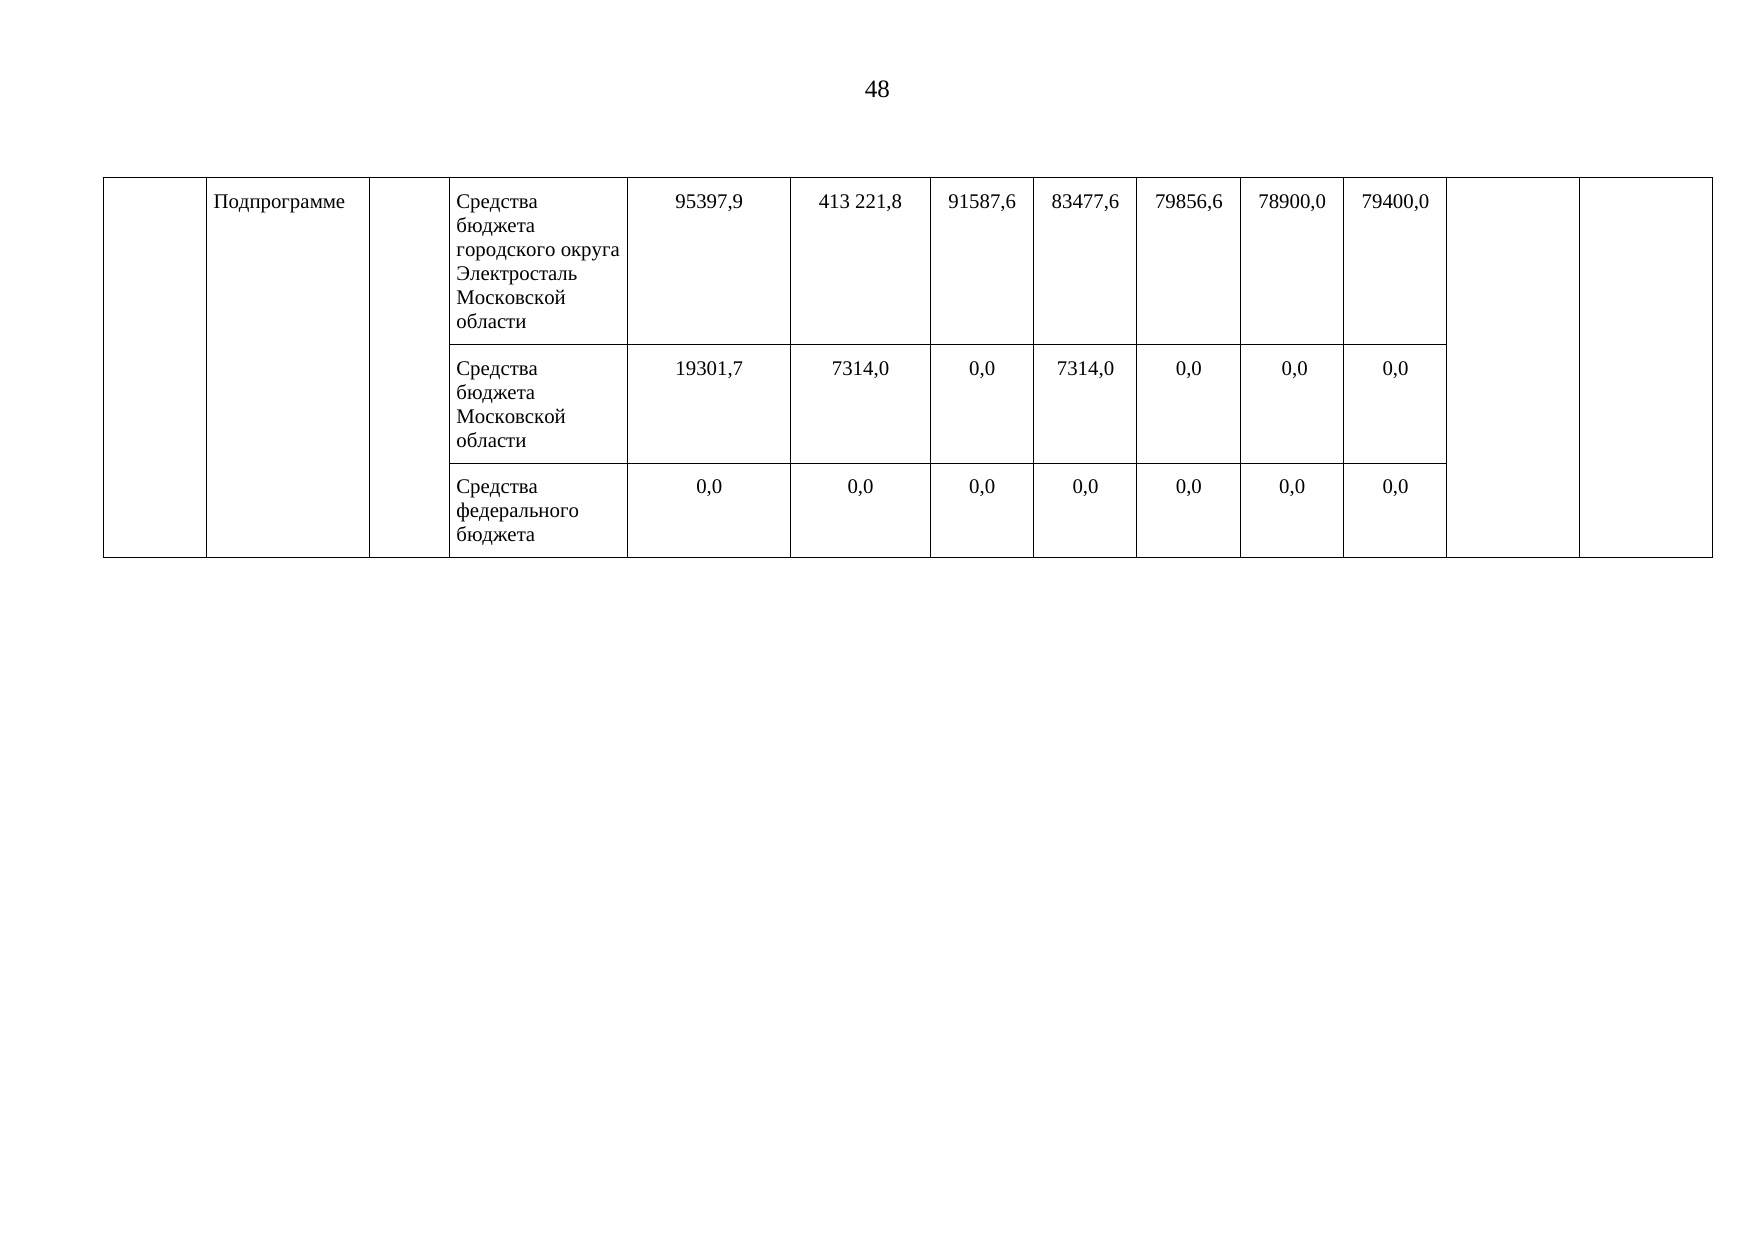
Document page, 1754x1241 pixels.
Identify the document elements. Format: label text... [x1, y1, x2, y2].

table_cell 79400,0 [1344, 178, 1446, 344]
table_cell 0,0 [628, 464, 790, 557]
table_cell [104, 178, 206, 557]
table_cell 0,0 [1344, 464, 1446, 557]
table_cell 83477,6 [1034, 178, 1136, 344]
table_cell 19301,7 [628, 345, 790, 462]
table_cell 78900,0 [1241, 178, 1343, 344]
table_cell 79856,6 [1137, 178, 1240, 344]
table_cell 0,0 [1344, 345, 1446, 462]
table_cell [1447, 178, 1579, 557]
table_cell 0,0 [931, 345, 1033, 462]
table_cell 0,0 [791, 464, 930, 557]
table_cell 91587,6 [931, 178, 1033, 344]
table_cell 0,0 [931, 464, 1033, 557]
table_cell 0,0 [1241, 464, 1343, 557]
table_cell 95397,9 [628, 178, 790, 344]
table_cell 0,0 [1137, 345, 1240, 462]
table_cell 0,0 [1137, 464, 1240, 557]
table_cell Средства федерального бюджета [450, 464, 627, 557]
table_cell 7314,0 [791, 345, 930, 462]
table_cell 7314,0 [1034, 345, 1136, 462]
table_cell [1580, 178, 1712, 557]
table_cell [207, 178, 369, 557]
table_cell [370, 178, 449, 557]
table_cell 0,0 [1034, 464, 1136, 557]
table_cell Средства бюджета городского округа Электросталь Московской области [450, 178, 627, 344]
table_cell 0,0 [1241, 345, 1343, 462]
table_cell 413 221,8 [791, 178, 930, 344]
table_cell Средства бюджета Московской области [450, 345, 627, 462]
